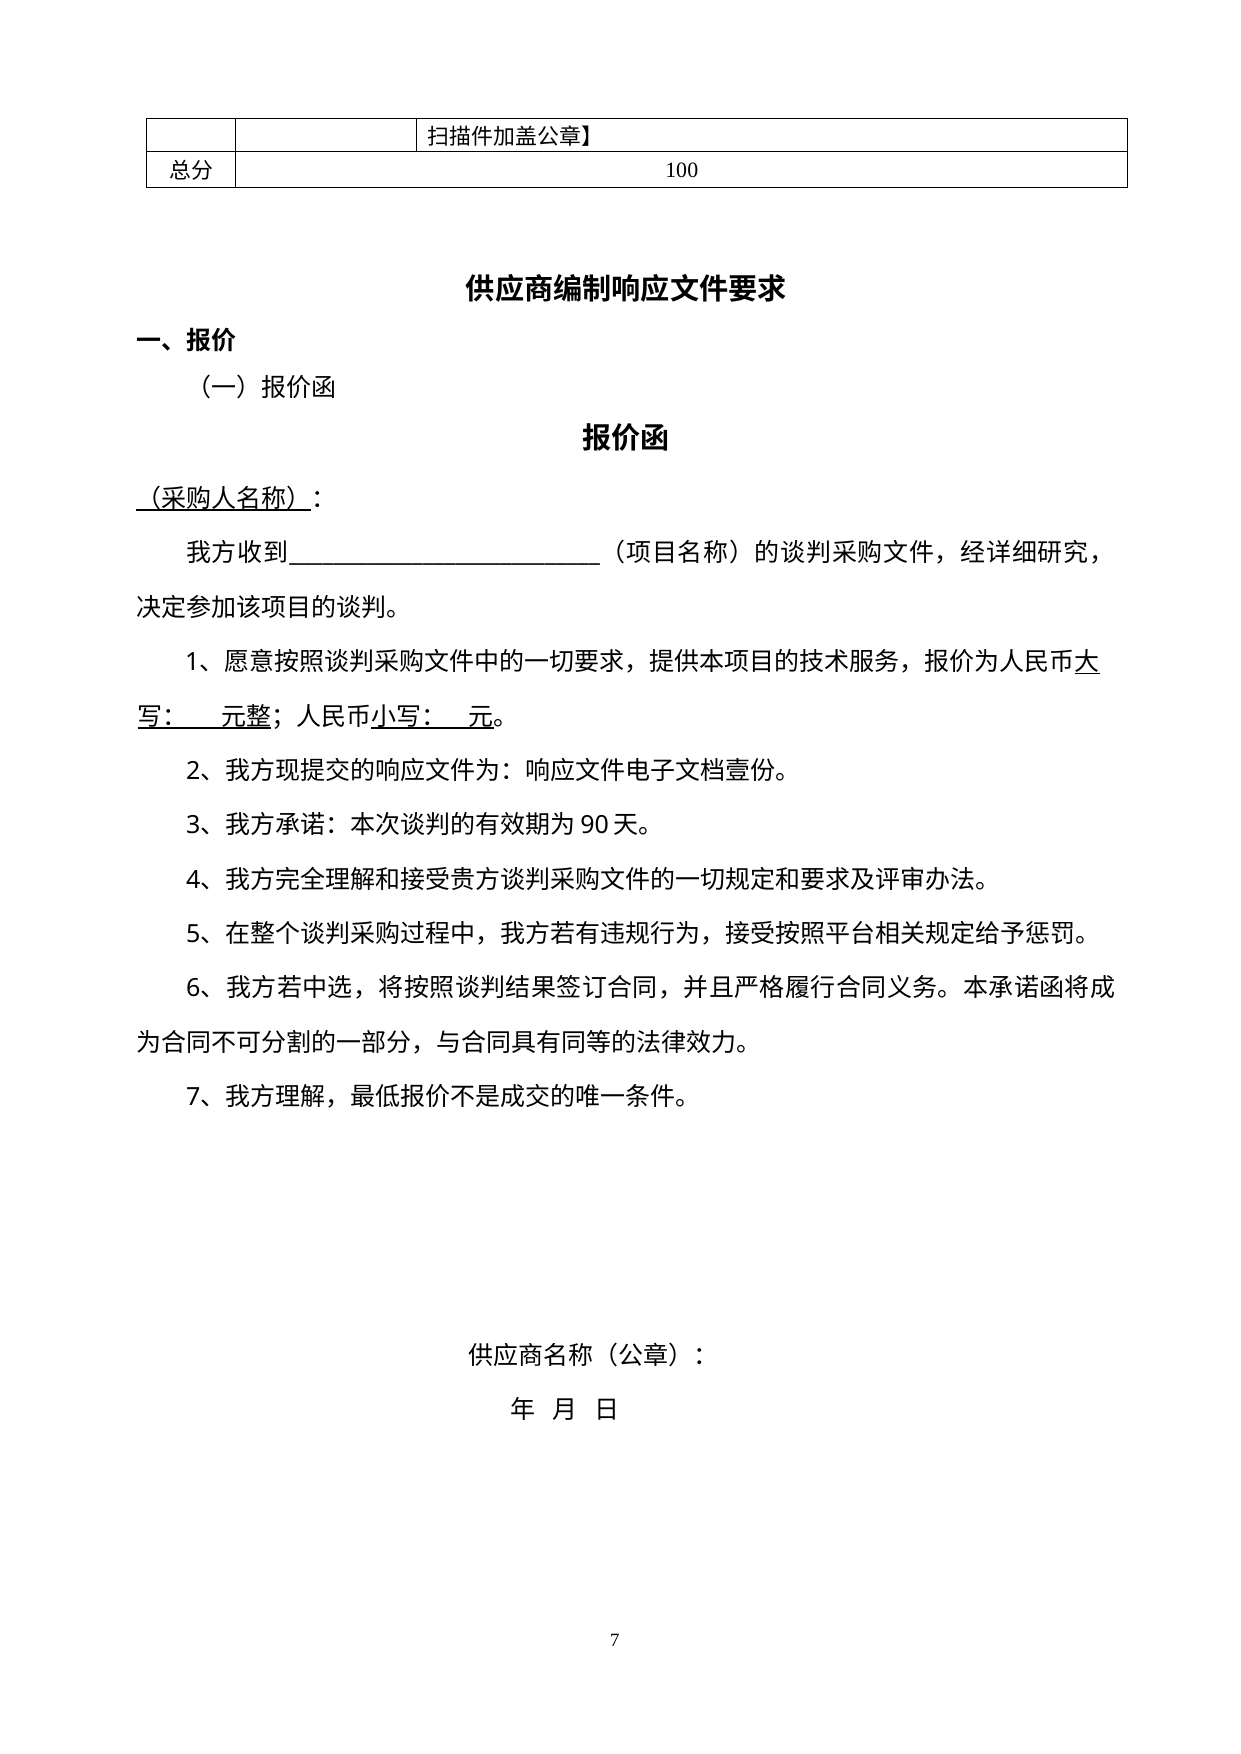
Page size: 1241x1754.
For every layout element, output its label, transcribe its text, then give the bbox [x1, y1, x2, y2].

text 供应商名称（公章）： [136, 1335, 1116, 1371]
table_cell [417, 119, 1127, 151]
text （一）报价函 [136, 368, 1116, 404]
text 5、在整个谈判采购过程中，我方若有违规行为，接受按照平台相关规定给予惩罚。 [136, 913, 1116, 950]
table_cell 总分 [147, 152, 235, 187]
table_cell 100 [236, 152, 1127, 187]
text 4、我方完全理解和接受贵方谈判采购文件的一切规定和要求及评审办法。 [136, 859, 1116, 895]
text 2、我方现提交的响应文件为：响应文件电子文档壹份。 [136, 750, 1116, 787]
list 报价 [136, 321, 1116, 357]
text 6、我方若中选，将按照谈判结果签订合同，并且严格履行合同义务。本承诺函将成为合同不可分割的一部分，与合同具有同等的法律效力。 [136, 968, 1116, 1058]
text 1、愿意按照谈判采购文件中的一切要求，提供本项目的技术服务，报价为人民币大写： 元整；人民币小写： 元。 [137, 642, 1116, 732]
text 供应商编制响应文件要求 [136, 266, 1116, 308]
text 报价函 [136, 415, 1116, 457]
text 年 月 日 [136, 1389, 1116, 1426]
text 7、我方理解，最低报价不是成交的唯一条件。 [136, 1077, 1116, 1113]
text （采购人名称）： [136, 478, 1116, 515]
text 3、我方承诺：本次谈判的有效期为90天。 [136, 805, 1116, 841]
text 我方收到____________________________（项目名称）的谈判采购文件，经详细研究，决定参加该项目的谈判。 [136, 533, 1116, 623]
